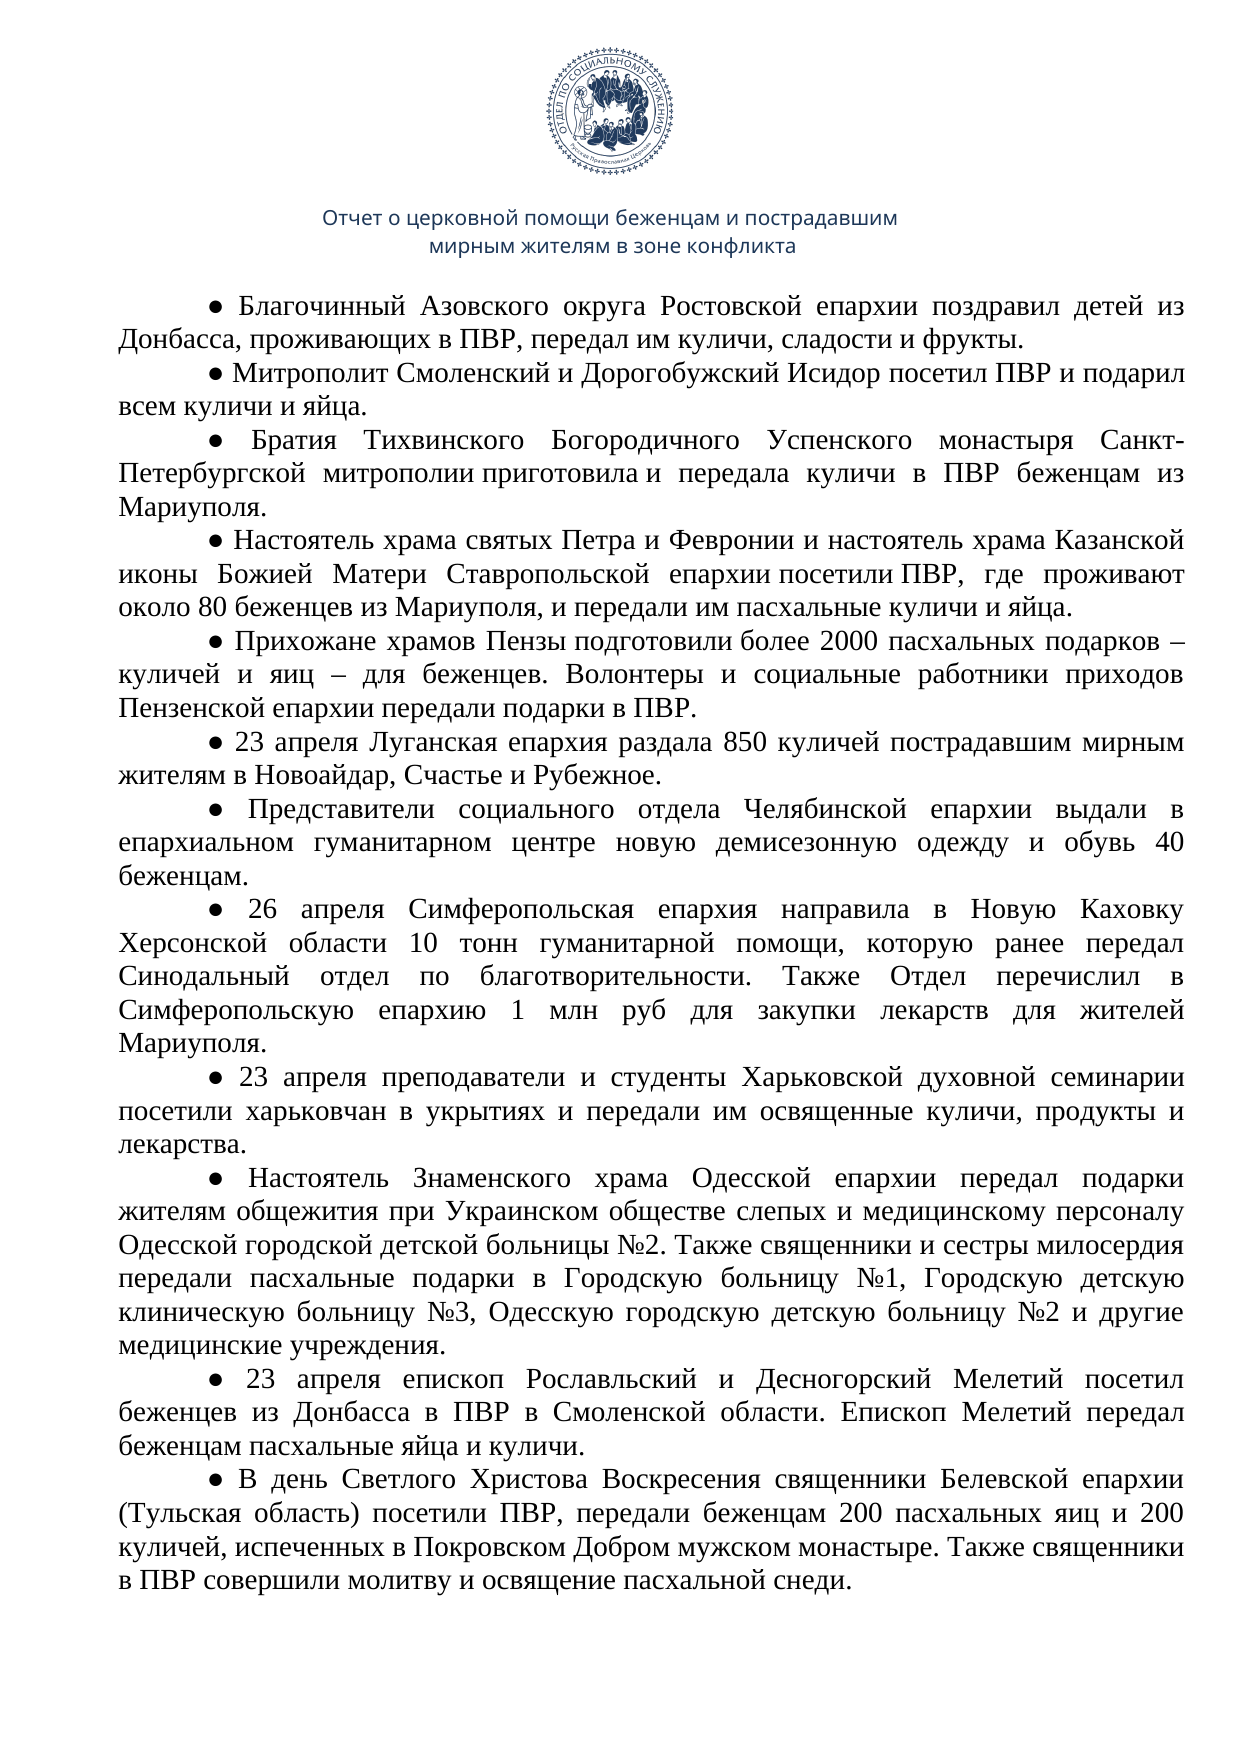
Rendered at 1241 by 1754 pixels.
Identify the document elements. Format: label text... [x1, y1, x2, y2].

text ● 23 апреля преподаватели и студенты Харьковской духовной семинарии посетили харьковчан в укрытиях и передали им освященные куличи, продукты и лекарства. [118, 1059, 1185, 1160]
text ● Прихожане храмов Пензы подготовили более 2000 пасхальных подарков – куличей и яиц – для беженцев. Волонтеры и социальные работники приходов Пензенской епархии передали подарки в ПВР. [118, 623, 1185, 724]
picture [546, 47, 674, 175]
text ● 23 апреля епископ Рославльский и Десногорский Мелетий посетил беженцев из Донбасса в ПВР в Смоленской области. Епископ Мелетий передал беженцам пасхальные яйца и куличи. [118, 1361, 1185, 1462]
text ● 26 апреля Симферопольская епархия направила в Новую Каховку Херсонской области 10 тонн гуманитарной помощи, которую ранее передал Синодальный отдел по благотворительности. Также Отдел перечислил в Симферопольскую епархию 1 млн руб для закупки лекарств для жителей Мариуполя. [118, 891, 1185, 1059]
text ● В день Светлого Христова Воскресения священники Белевской епархии (Тульская область) посетили ПВР, передали беженцам 200 пасхальных яиц и 200 куличей, испеченных в Покровском Добром мужском монастыре. Также священники в ПВР совершили молитву и освящение пасхальной снеди. [118, 1462, 1185, 1596]
text ● 23 апреля Луганская епархия раздала 850 куличей пострадавшим мирным жителям в Новоайдар, Счастье и Рубежное. [118, 724, 1185, 791]
text ● Благочинный Азовского округа Ростовской епархии поздравил детей из Донбасса, проживающих в ПВР, передал им куличи, сладости и фрукты. [118, 288, 1185, 355]
text ● Настоятель Знаменского храма Одесской епархии передал подарки жителям общежития при Украинском обществе слепых и медицинскому персоналу Одесской городской детской больницы №2. Также священники и сестры милосердия передали пасхальные подарки в Городскую больницу №1, Городскую детскую клиническую больницу №3, Одесскую городскую детскую больницу №2 и другие медицинские учреждения. [118, 1160, 1185, 1361]
text ● Митрополит Смоленский и Дорогобужский Исидор посетил ПВР и подарил всем куличи и яйца. [118, 355, 1185, 422]
text ● Представители социального отдела Челябинской епархии выдали в епархиальном гуманитарном центре новую демисезонную одежду и обувь 40 беженцам. [118, 791, 1185, 891]
text ● Настоятель храма святых Петра и Февронии и настоятель храма Казанской иконы Божией Матери Ставропольской епархии посетили ПВР, где проживают около 80 беженцев из Мариуполя, и передали им пасхальные куличи и яйца. [118, 522, 1185, 623]
text ● Братия Тихвинского Богородичного Успенского монастыря Санкт-Петербургской митрополии приготовила и передала куличи в ПВР беженцам из Мариуполя. [118, 422, 1185, 522]
